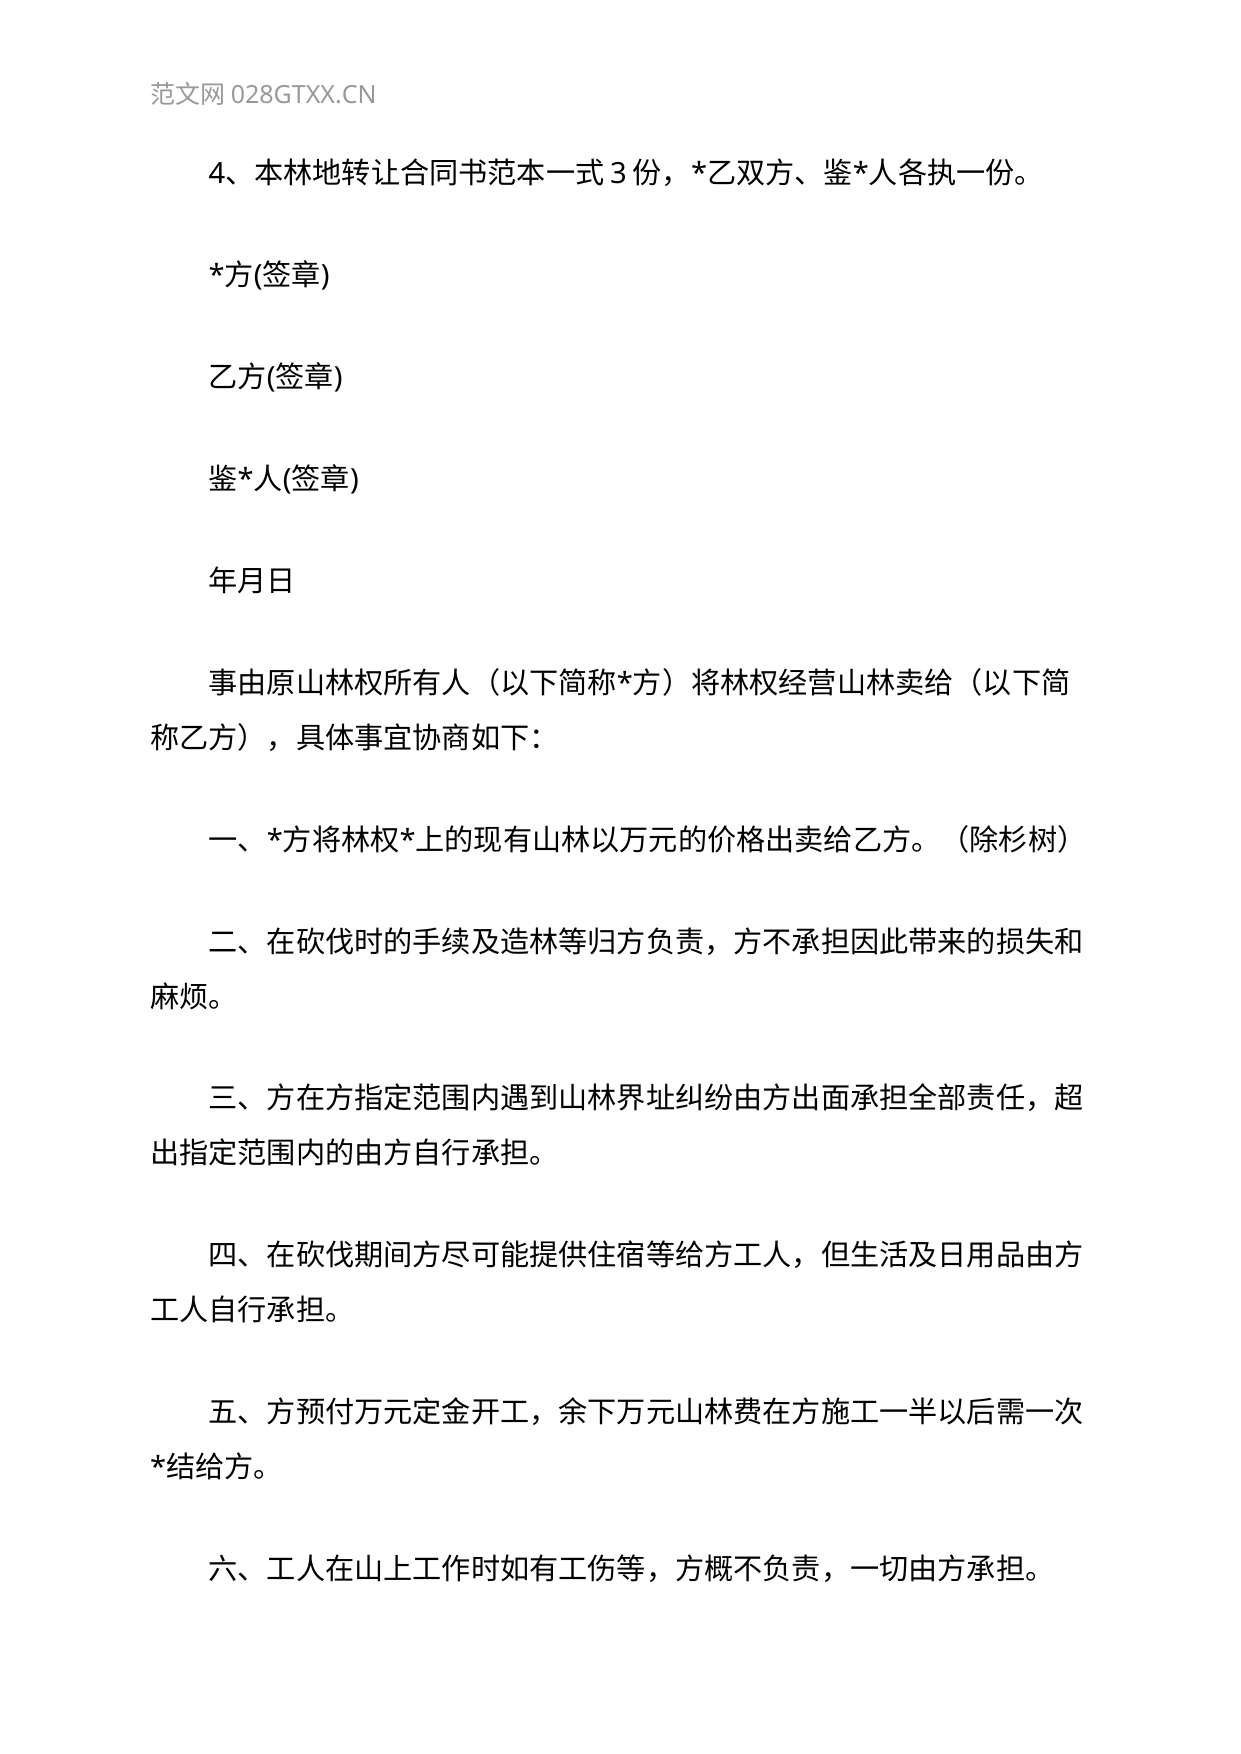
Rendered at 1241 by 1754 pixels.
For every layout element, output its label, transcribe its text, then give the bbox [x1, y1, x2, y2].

text 鉴*人(签章) [150, 456, 1090, 498]
text 三、方在方指定范围内遇到山林界址纠纷由方出面承担全部责任，超出指定范围内的由方自行承担。 [150, 1075, 1090, 1172]
text 二、在砍伐时的手续及造林等归方负责，方不承担因此带来的损失和麻烦。 [150, 918, 1090, 1016]
text 4、本林地转让合同书范本一式3份，*乙双方、鉴*人各执一份。 [150, 150, 1090, 192]
text 六、工人在山上工作时如有工伤等，方概不负责，一切由方承担。 [150, 1545, 1090, 1588]
text 五、方预付万元定金开工，余下万元山林费在方施工一半以后需一次*结给方。 [150, 1388, 1090, 1486]
text 事由原山林权所有人（以下简称*方）将林权经营山林卖给（以下简称乙方），具体事宜协商如下： [150, 660, 1090, 757]
text 四、在砍伐期间方尽可能提供住宿等给方工人，但生活及日用品由方工人自行承担。 [150, 1232, 1090, 1329]
text 乙方(签章) [150, 354, 1090, 396]
text 一、*方将林权*上的现有山林以万元的价格出卖给乙方。（除杉树） [150, 816, 1090, 859]
text 年月日 [150, 558, 1090, 600]
text *方(签章) [150, 252, 1090, 294]
